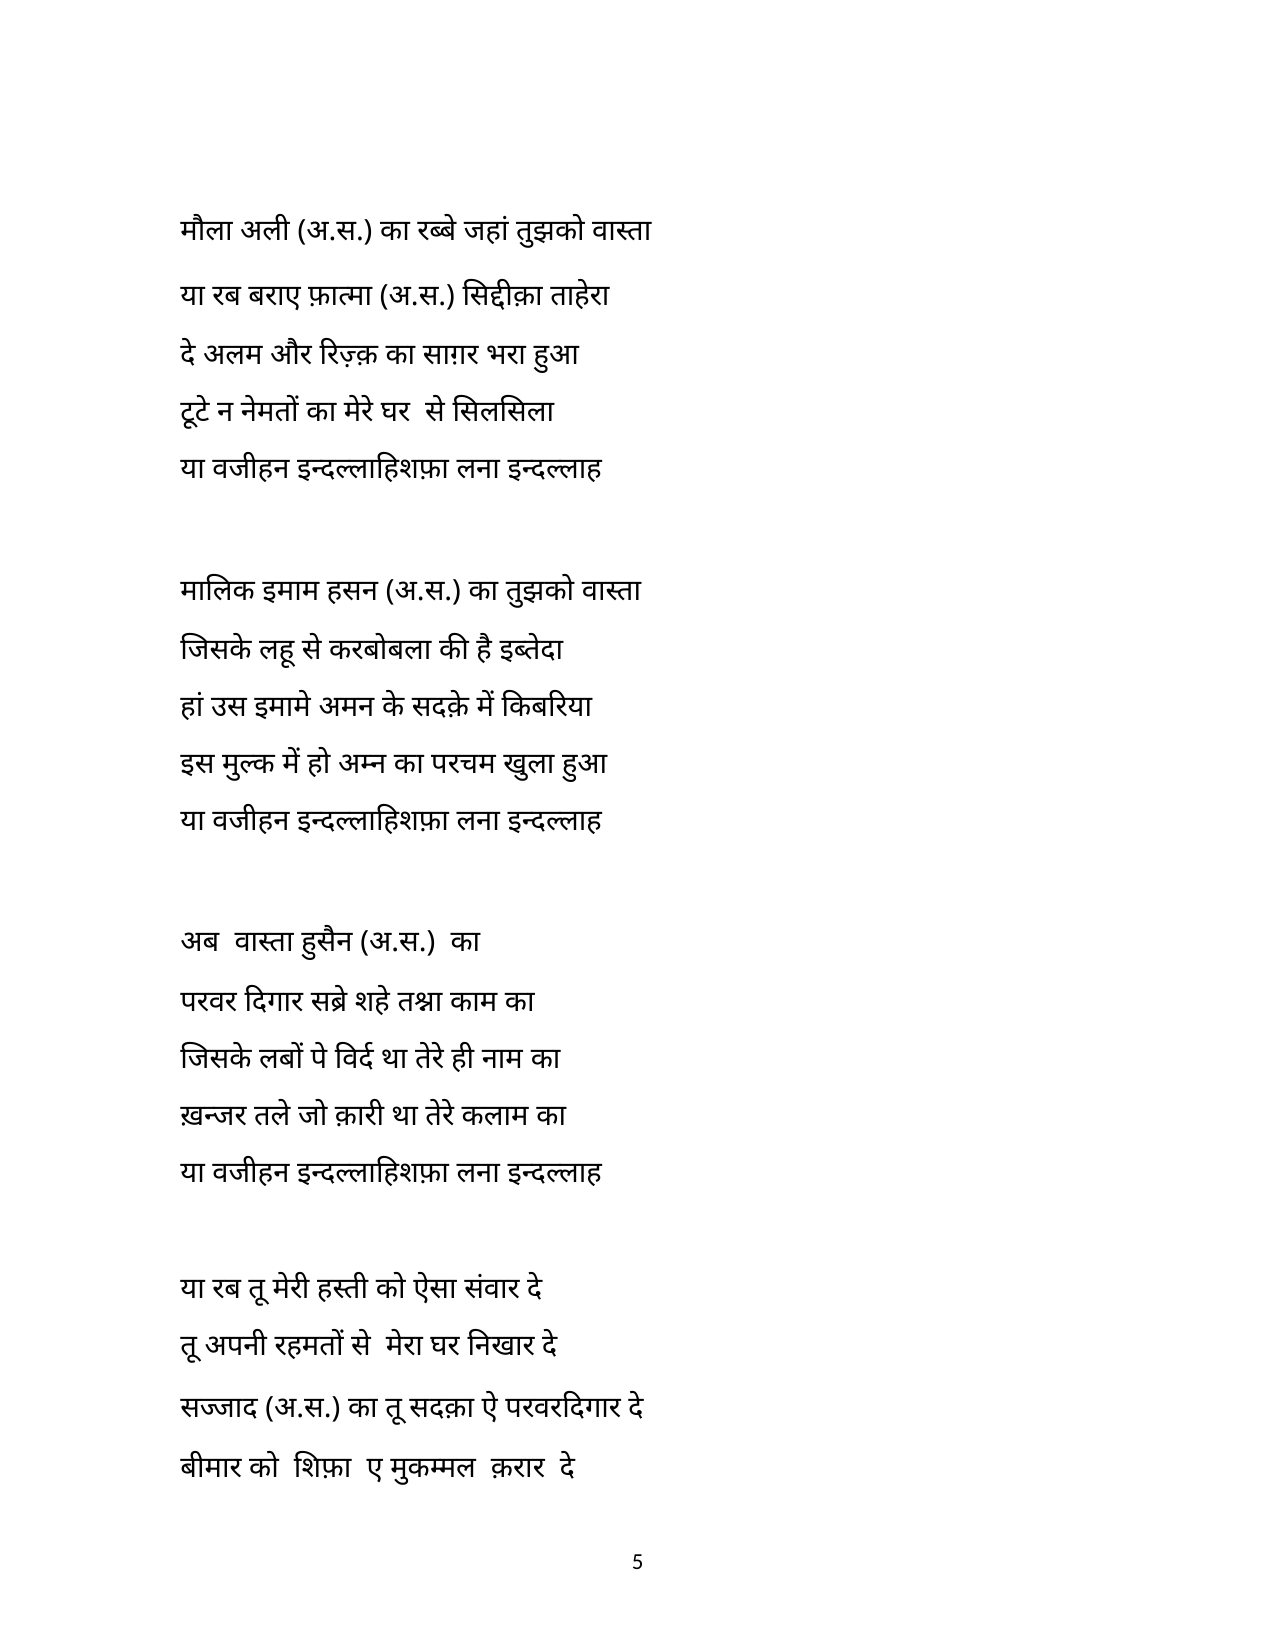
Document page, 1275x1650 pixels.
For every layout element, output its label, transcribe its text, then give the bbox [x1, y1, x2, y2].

text हां उस इमामे अमन के सदक़े में किबरिया [150, 690, 1125, 728]
text सज्जाद (अ.स.) का तू सदक़ा ऐ परवरदिगार दे [150, 1387, 1125, 1429]
text जिसके लहू से करबोबला की है इब्तेदा [150, 633, 1125, 671]
text मालिक इमाम हसन (अ.स.) का तुझको वास्ता [150, 569, 1125, 612]
text या वजीहन इन्दल्लाहिशफ़ा लना इन्दल्लाह [150, 1156, 1125, 1194]
text मौला अली (अ.स.) का रब्बे जहां तुझको वास्ता [150, 209, 1125, 252]
text जिसके लबों पे विर्द था तेरे ही नाम का [150, 1042, 1125, 1080]
text या रब बराए फ़ात्मा (अ.स.) सिद्दीक़ा ताहेरा [150, 274, 1125, 317]
text दे अलम और रिज़्क़ का साग़र भरा हुआ [150, 338, 1125, 376]
text बीमार को शिफ़ा ए मुकम्मल क़रार दे [150, 1451, 1125, 1489]
text अब वास्ता हुसैन (अ.स.) का [150, 921, 1125, 964]
text इस मुल्क में हो अम्न का परचम खुला हुआ [150, 747, 1125, 785]
text परवर दिगार सब्रे शहे तश्ना काम का [150, 985, 1125, 1023]
text तू अपनी रहमतों से मेरा घर निखार दे [150, 1329, 1125, 1368]
text या वजीहन इन्दल्लाहिशफ़ा लना इन्दल्लाह [150, 804, 1125, 842]
text टूटे न नेमतों का मेरे घर से सिलसिला [150, 395, 1125, 433]
text या रब तू मेरी हस्ती को ऐसा संवार दे [150, 1273, 1125, 1311]
text या वजीहन इन्दल्लाहिशफ़ा लना इन्दल्लाह [150, 452, 1125, 490]
text ख़न्जर तले जो क़ारी था तेरे कलाम का [150, 1099, 1125, 1137]
